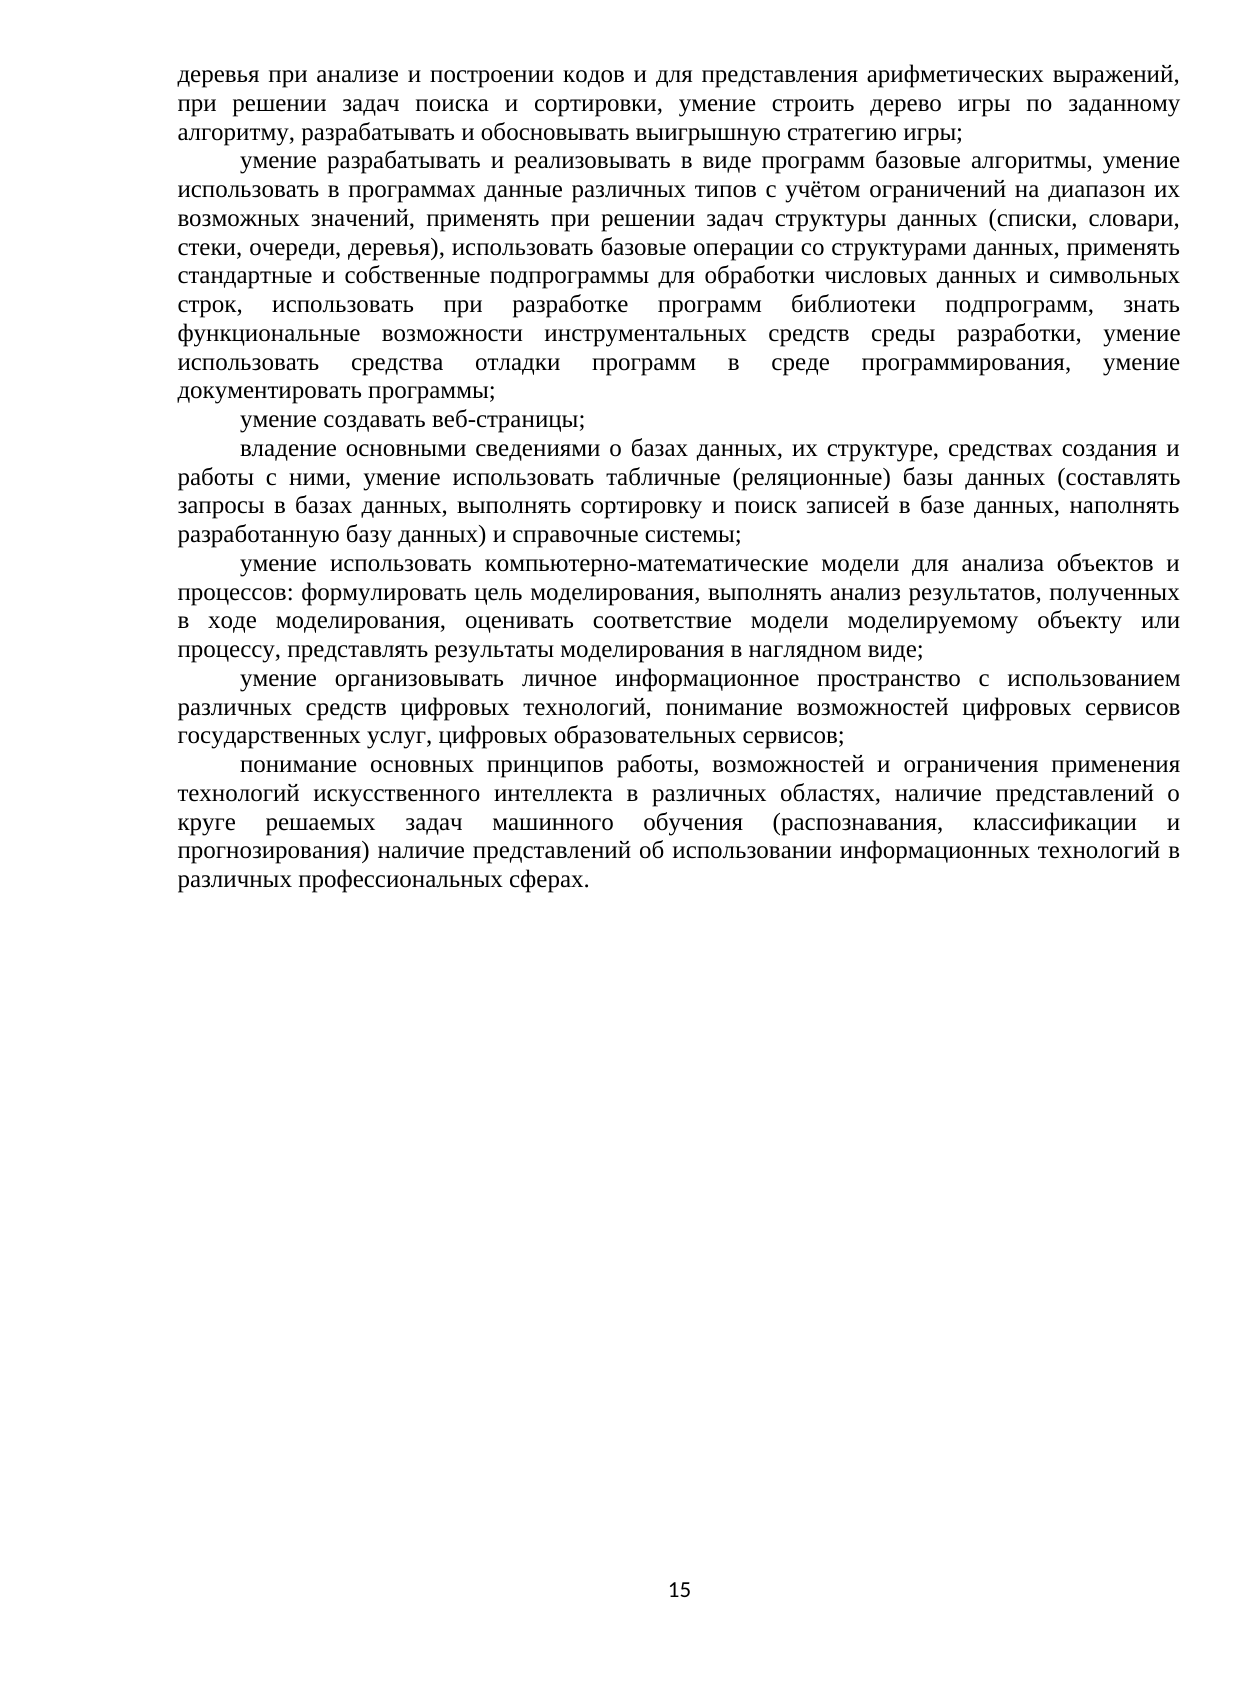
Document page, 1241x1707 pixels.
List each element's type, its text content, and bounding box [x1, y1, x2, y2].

text умение организовывать личное информационное пространство с использованием различных средств цифровых технологий, понимание возможностей цифровых сервисов государственных услуг, цифровых образовательных сервисов; [177, 663, 1181, 749]
text понимание основных принципов работы, возможностей и ограничения применения технологий искусственного интеллекта в различных областях, наличие представлений о круге решаемых задач машинного обучения (распознавания, классификации и прогнозирования) наличие представлений об использовании информационных технологий в различных профессиональных сферах. [177, 749, 1181, 893]
text умение использовать компьютерно-математические модели для анализа объектов и процессов: формулировать цель моделирования, выполнять анализ результатов, полученных в ходе моделирования, оценивать соответствие модели моделируемому объекту или процессу, представлять результаты моделирования в наглядном виде; [177, 548, 1181, 663]
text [177, 59, 1181, 145]
text умение разрабатывать и реализовывать в виде программ базовые алгоритмы, умение использовать в программах данные различных типов с учётом ограничений на диапазон их возможных значений, применять при решении задач структуры данных (списки, словари, стеки, очереди, деревья), использовать базовые операции со структурами данных, применять стандартные и собственные подпрограммы для обработки числовых данных и символьных строк, использовать при разработке программ библиотеки подпрограмм, знать функциональные возможности инструментальных средств среды разработки, умение использовать средства отладки программ в среде программирования, умение документировать программы; [177, 145, 1181, 404]
text владение основными сведениями о базах данных, их структуре, средствах создания и работы с ними, умение использовать табличные (реляционные) базы данных (составлять запросы в базах данных, выполнять сортировку и поиск записей в базе данных, наполнять разработанную базу данных) и справочные системы; [177, 433, 1181, 548]
text умение создавать веб-страницы; [177, 404, 1181, 433]
